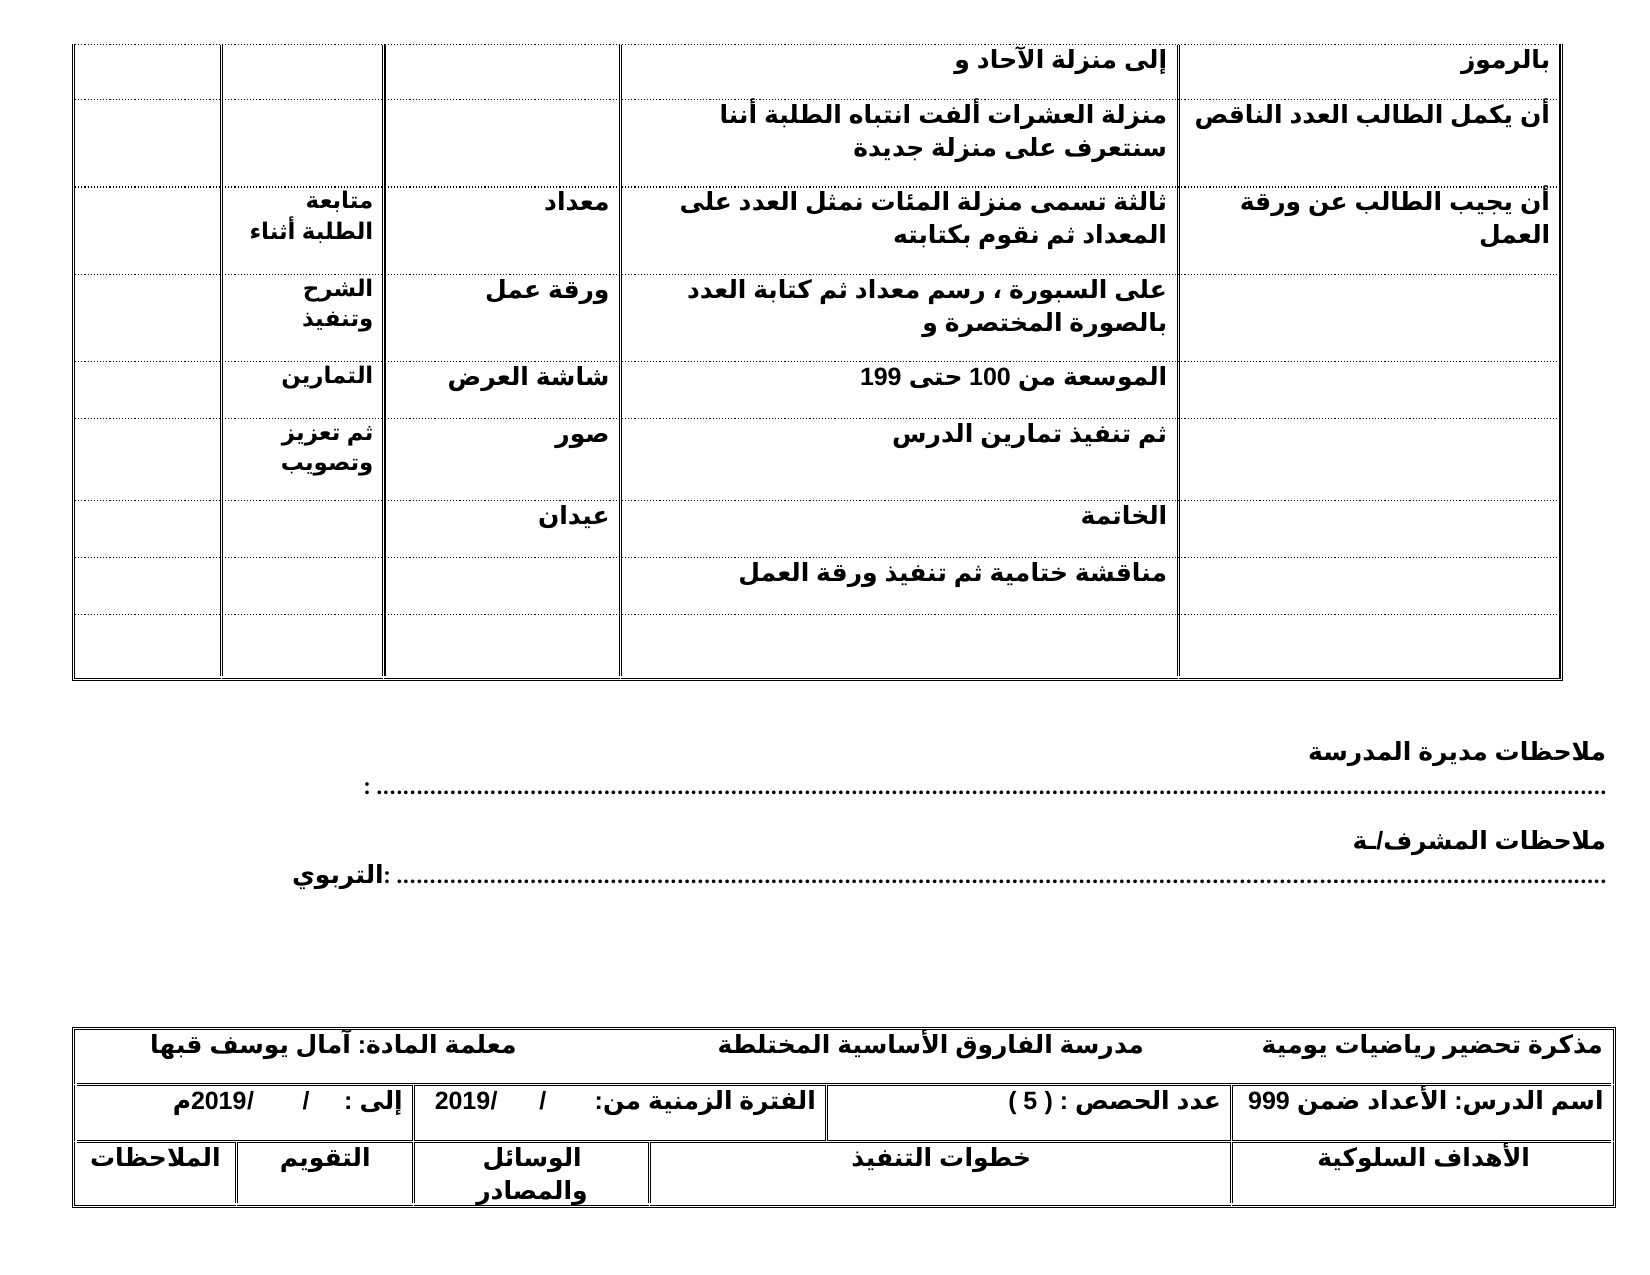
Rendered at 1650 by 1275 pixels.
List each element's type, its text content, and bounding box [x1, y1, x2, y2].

table_cell إلى : / /2019م [74, 1083, 413, 1140]
table_cell [223, 44, 384, 99]
table_cell التمارين [223, 361, 382, 418]
table_cell على السبورة ، رسم معداد ثم كتابة العدد بالصورة المختصرة و [622, 274, 1177, 361]
table_cell أن يجيب الطالب عن ورقة العمل [1180, 186, 1559, 274]
text ملاحظات مديرة المدرسة : ........................................................................................................................................................................................ [59, 737, 1606, 801]
table_cell [1180, 361, 1559, 418]
table_cell [75, 274, 220, 361]
table_cell [222, 614, 384, 678]
table_cell الشرح وتنفيذ [223, 274, 382, 361]
table_cell معداد [386, 186, 619, 274]
table_cell [386, 557, 619, 614]
table_cell ورقة عمل [386, 274, 619, 361]
table_cell [386, 44, 619, 99]
table_cell الأهداف السلوكية [1232, 1140, 1613, 1205]
table_cell [620, 614, 1178, 678]
table_cell [75, 186, 220, 274]
table_cell اسم الدرس: الأعداد ضمن 999 [1232, 1083, 1614, 1140]
table_cell [386, 99, 619, 186]
table_cell [75, 614, 222, 678]
table_cell مناقشة ختامية ثم تنفيذ ورقة العمل [622, 557, 1177, 614]
table_cell ثم تنفيذ تمارين الدرس [622, 418, 1177, 500]
table_cell [75, 44, 222, 99]
table_cell متابعة الطلبة أثناء [223, 186, 382, 274]
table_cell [622, 44, 1178, 99]
table_cell [223, 557, 382, 614]
table_cell التقويم [236, 1143, 413, 1205]
table_cell أن يكمل الطالب العدد الناقص [1180, 99, 1559, 186]
table_cell شاشة العرض [386, 361, 619, 418]
table_cell [75, 557, 220, 614]
table_cell [1180, 557, 1559, 614]
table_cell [1178, 44, 1559, 99]
table_cell ثالثة تسمى منزلة المئات نمثل العدد على المعداد ثم نقوم بكتابته [622, 186, 1177, 274]
table_cell الموسعة من 100 حتى 199 [622, 361, 1177, 418]
table_cell [223, 500, 382, 557]
table_cell الملاحظات [75, 1140, 236, 1205]
table_cell خطوات التنفيذ [650, 1140, 1232, 1205]
table_cell عيدان [386, 500, 619, 557]
table_cell [1178, 614, 1559, 678]
table_cell [75, 99, 220, 186]
table_cell [1180, 500, 1559, 557]
table_header مذكرة تحضير رياضيات يومية مدرسة الفاروق الأساسية المختلطة معلمة المادة: آمال يوسف قبها [75, 1030, 1613, 1083]
text ملاحظات المشرف/ـة التربوي: ..................................................................................................................................................................................... [59, 826, 1606, 890]
table_cell ثم تعزيز وتصويب [223, 418, 382, 500]
table_cell [75, 418, 220, 500]
table_cell [75, 361, 220, 418]
table_cell الخاتمة [622, 500, 1177, 557]
table_cell [223, 99, 382, 186]
table_cell صور [386, 418, 619, 500]
table_cell الوسائل والمصادر [413, 1143, 649, 1205]
table_cell عدد الحصص : ( 5 ) [828, 1086, 1230, 1140]
table_cell [1180, 418, 1559, 500]
table_cell [384, 614, 620, 678]
table_cell [1180, 274, 1559, 361]
table_cell [75, 500, 220, 557]
table_cell منزلة العشرات ألفت انتباه الطلبة أننا سنتعرف على منزلة جديدة [622, 99, 1177, 186]
table_cell الفترة الزمنية من: / /2019 [415, 1086, 825, 1140]
